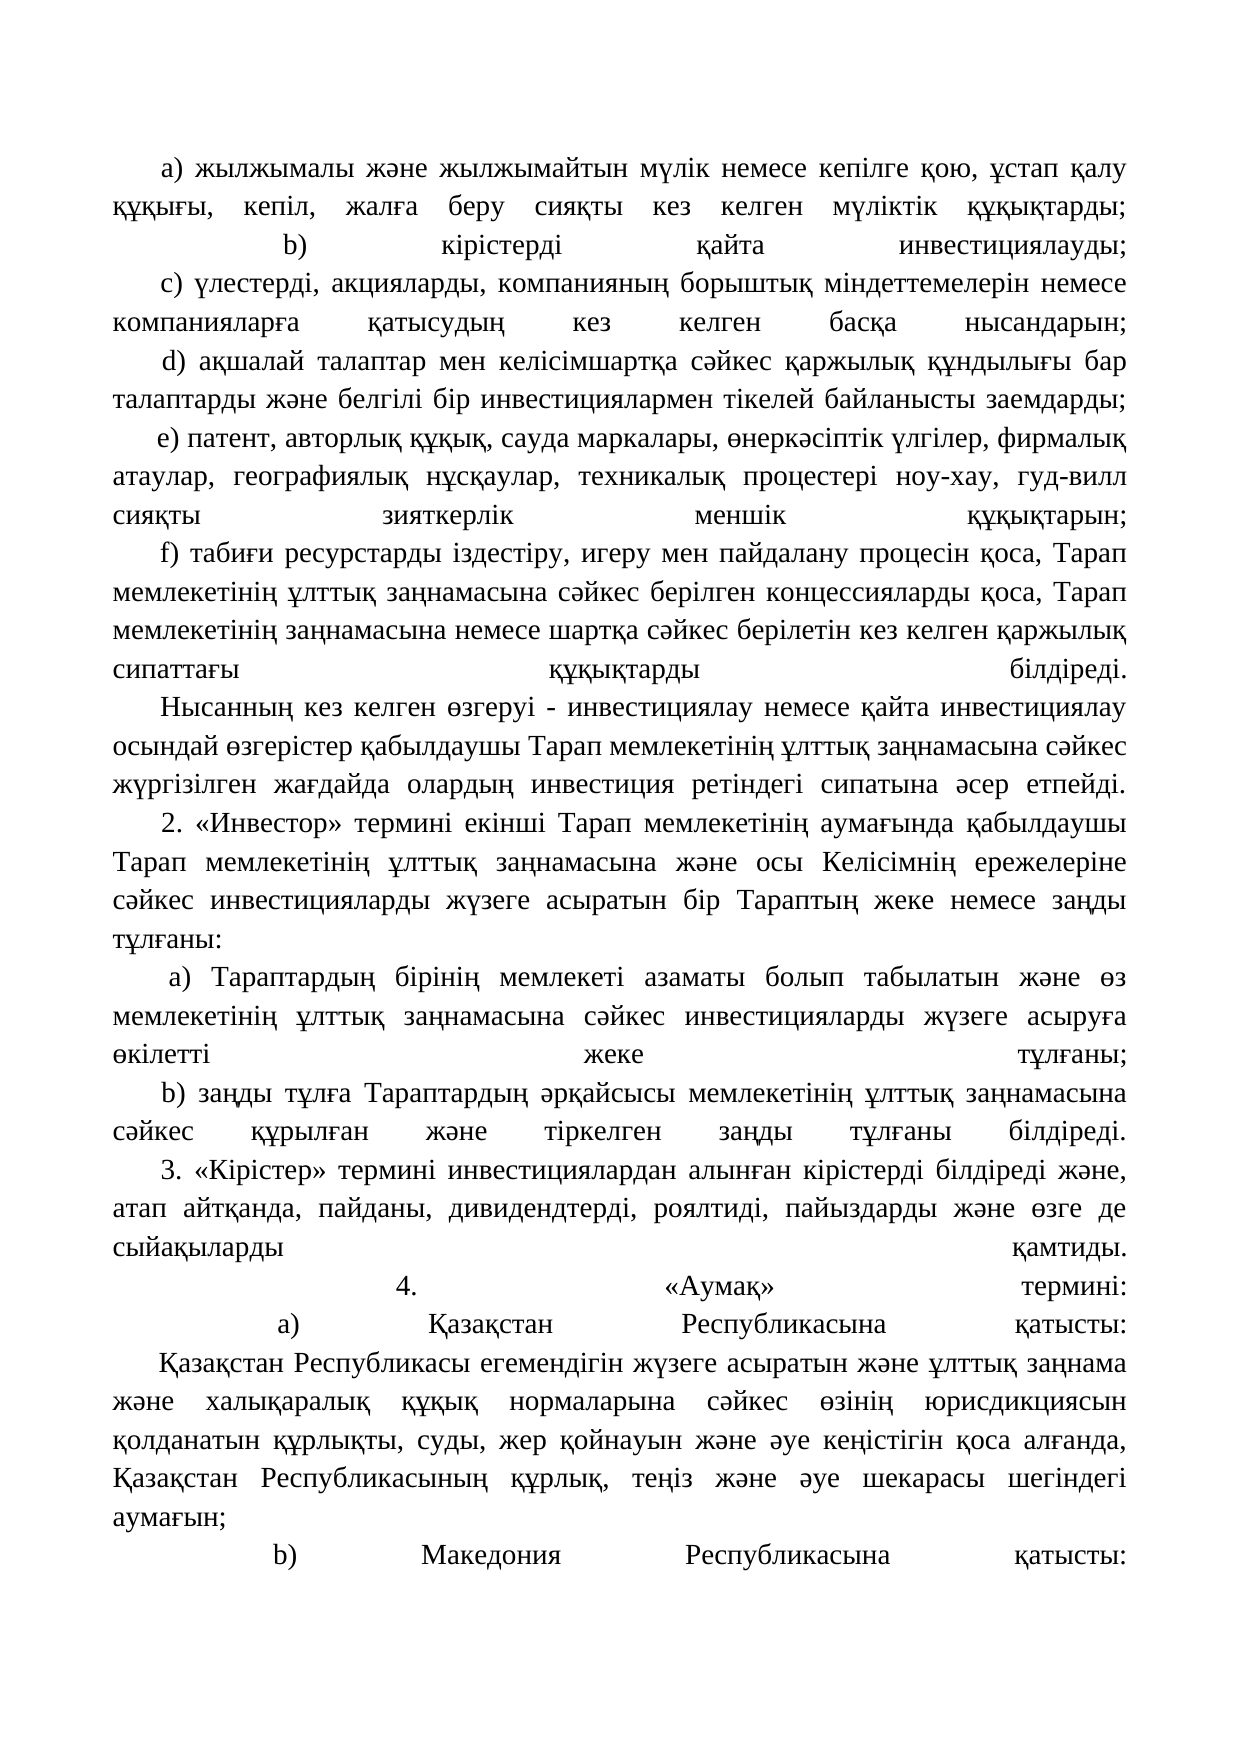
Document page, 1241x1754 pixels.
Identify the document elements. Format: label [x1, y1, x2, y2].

text [112, 150, 1128, 1571]
